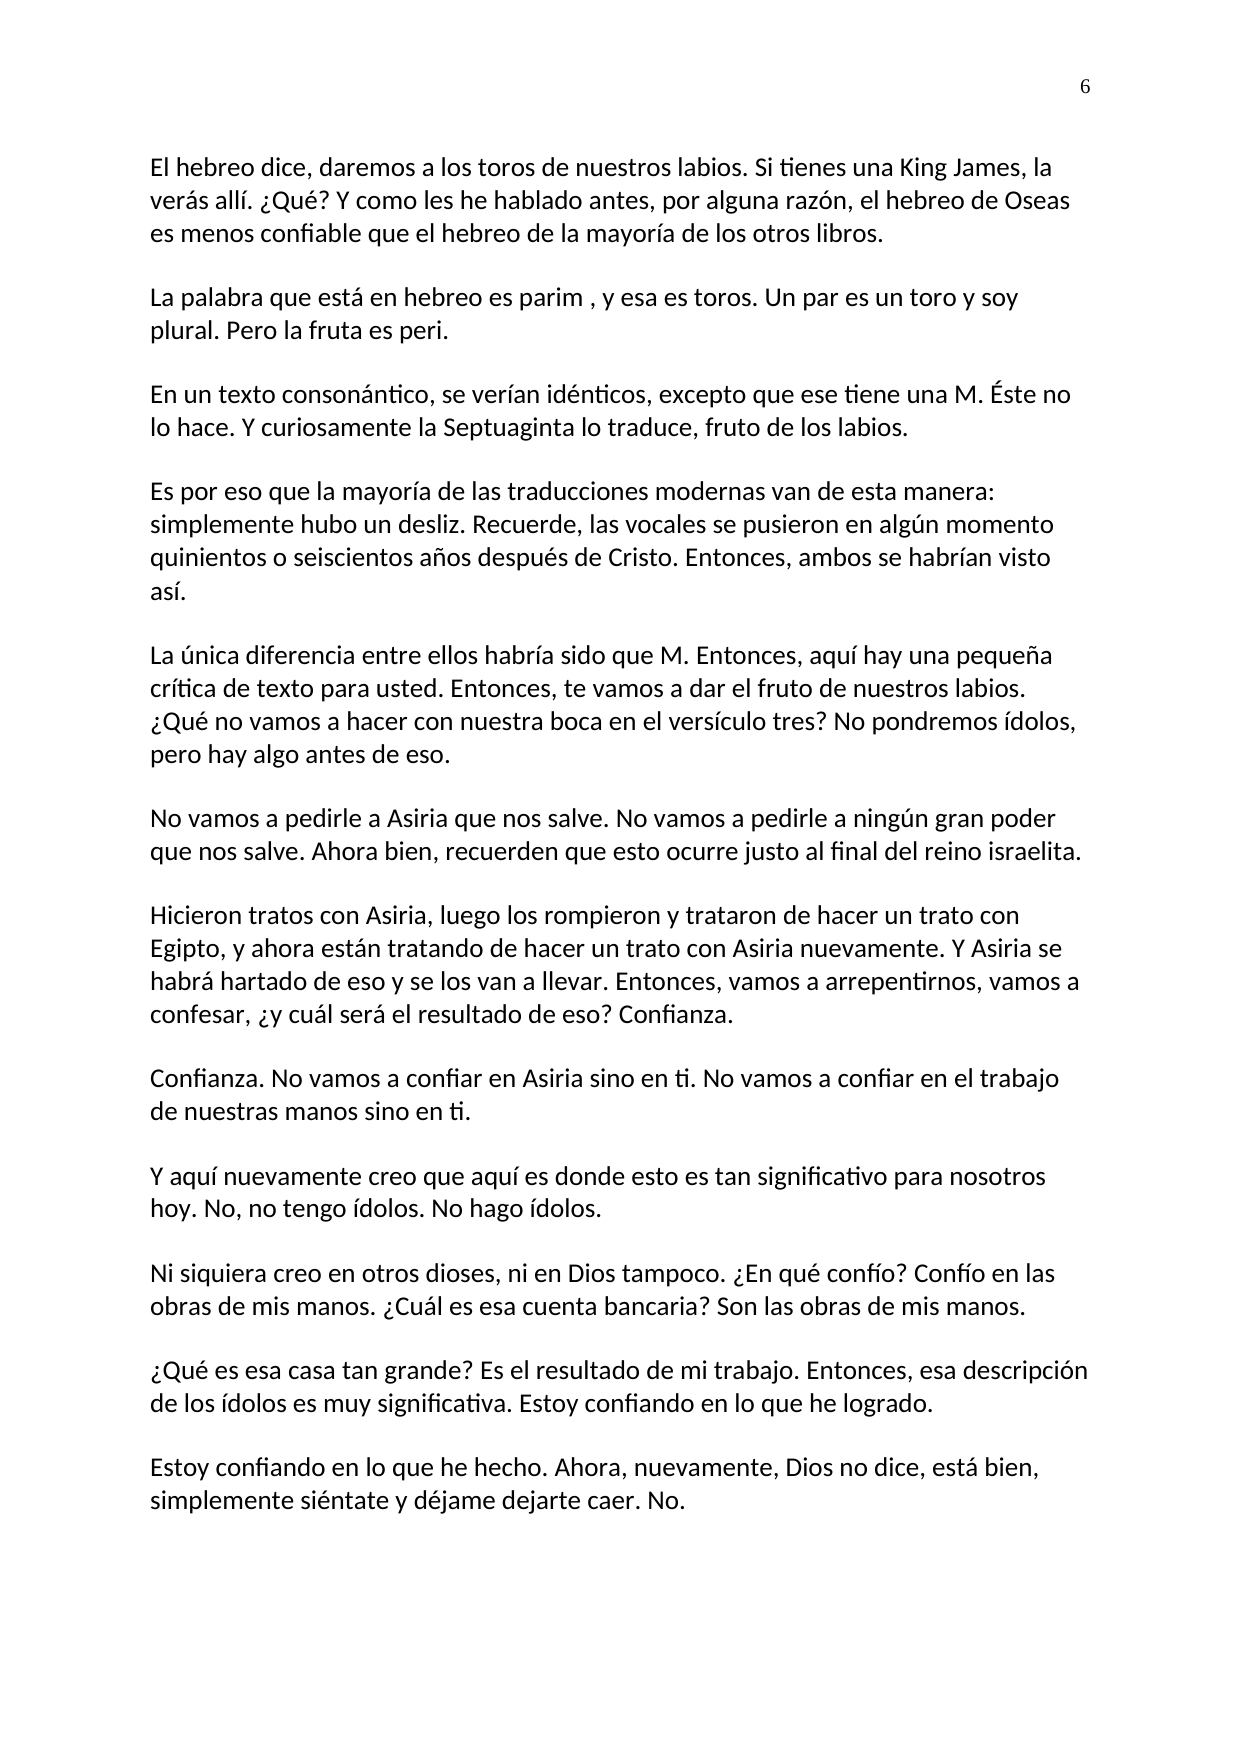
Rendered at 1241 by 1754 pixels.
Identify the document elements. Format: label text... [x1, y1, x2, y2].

text Ni siquiera creo en otros dioses, ni en Dios tampoco. ¿En qué confío? Confío en las obras de mis manos. ¿Cuál es esa cuenta bancaria? Son las obras de mis manos. [150, 1256, 1090, 1322]
text Confianza. No vamos a confiar en Asiria sino en ti. No vamos a confiar en el trabajo de nuestras manos sino en ti. [150, 1061, 1090, 1127]
text El hebreo dice, daremos a los toros de nuestros labios. Si tienes una King James, la verás allí. ¿Qué? Y como les he hablado antes, por alguna razón, el hebreo de Oseas es menos confiable que el hebreo de la mayoría de los otros libros. [150, 150, 1090, 249]
text Estoy confiando en lo que he hecho. Ahora, nuevamente, Dios no dice, está bien, simplemente siéntate y déjame dejarte caer. No. [150, 1450, 1090, 1516]
text No vamos a pedirle a Asiria que nos salve. No vamos a pedirle a ningún gran poder que nos salve. Ahora bien, recuerden que esto ocurre justo al final del reino israelita. [150, 801, 1090, 867]
text Y aquí nuevamente creo que aquí es donde esto es tan significativo para nosotros hoy. No, no tengo ídolos. No hago ídolos. [150, 1159, 1090, 1225]
text Hicieron tratos con Asiria, luego los rompieron y trataron de hacer un trato con Egipto, y ahora están tratando de hacer un trato con Asiria nuevamente. Y Asiria se habrá hartado de eso y se los van a llevar. Entonces, vamos a arrepentirnos, vamos a confesar, ¿y cuál será el resultado de eso? Confianza. [150, 898, 1090, 1030]
text En un texto consonántico, se verían idénticos, excepto que ese tiene una M. Éste no lo hace. Y curiosamente la Septuaginta lo traduce, fruto de los labios. [150, 377, 1090, 443]
text La palabra que está en hebreo es parim , y esa es toros. Un par es un toro y soy plural. Pero la fruta es peri. [150, 280, 1090, 346]
text ¿Qué es esa casa tan grande? Es el resultado de mi trabajo. Entonces, esa descripción de los ídolos es muy significativa. Estoy confiando en lo que he logrado. [150, 1353, 1090, 1419]
text La única diferencia entre ellos habría sido que M. Entonces, aquí hay una pequeña crítica de texto para usted. Entonces, te vamos a dar el fruto de nuestros labios. ¿Qué no vamos a hacer con nuestra boca en el versículo tres? No pondremos ídolos, pero hay algo antes de eso. [150, 638, 1090, 770]
text Es por eso que la mayoría de las traducciones modernas van de esta manera: simplemente hubo un desliz. Recuerde, las vocales se pusieron en algún momento quinientos o seiscientos años después de Cristo. Entonces, ambos se habrían visto así. [150, 474, 1090, 607]
